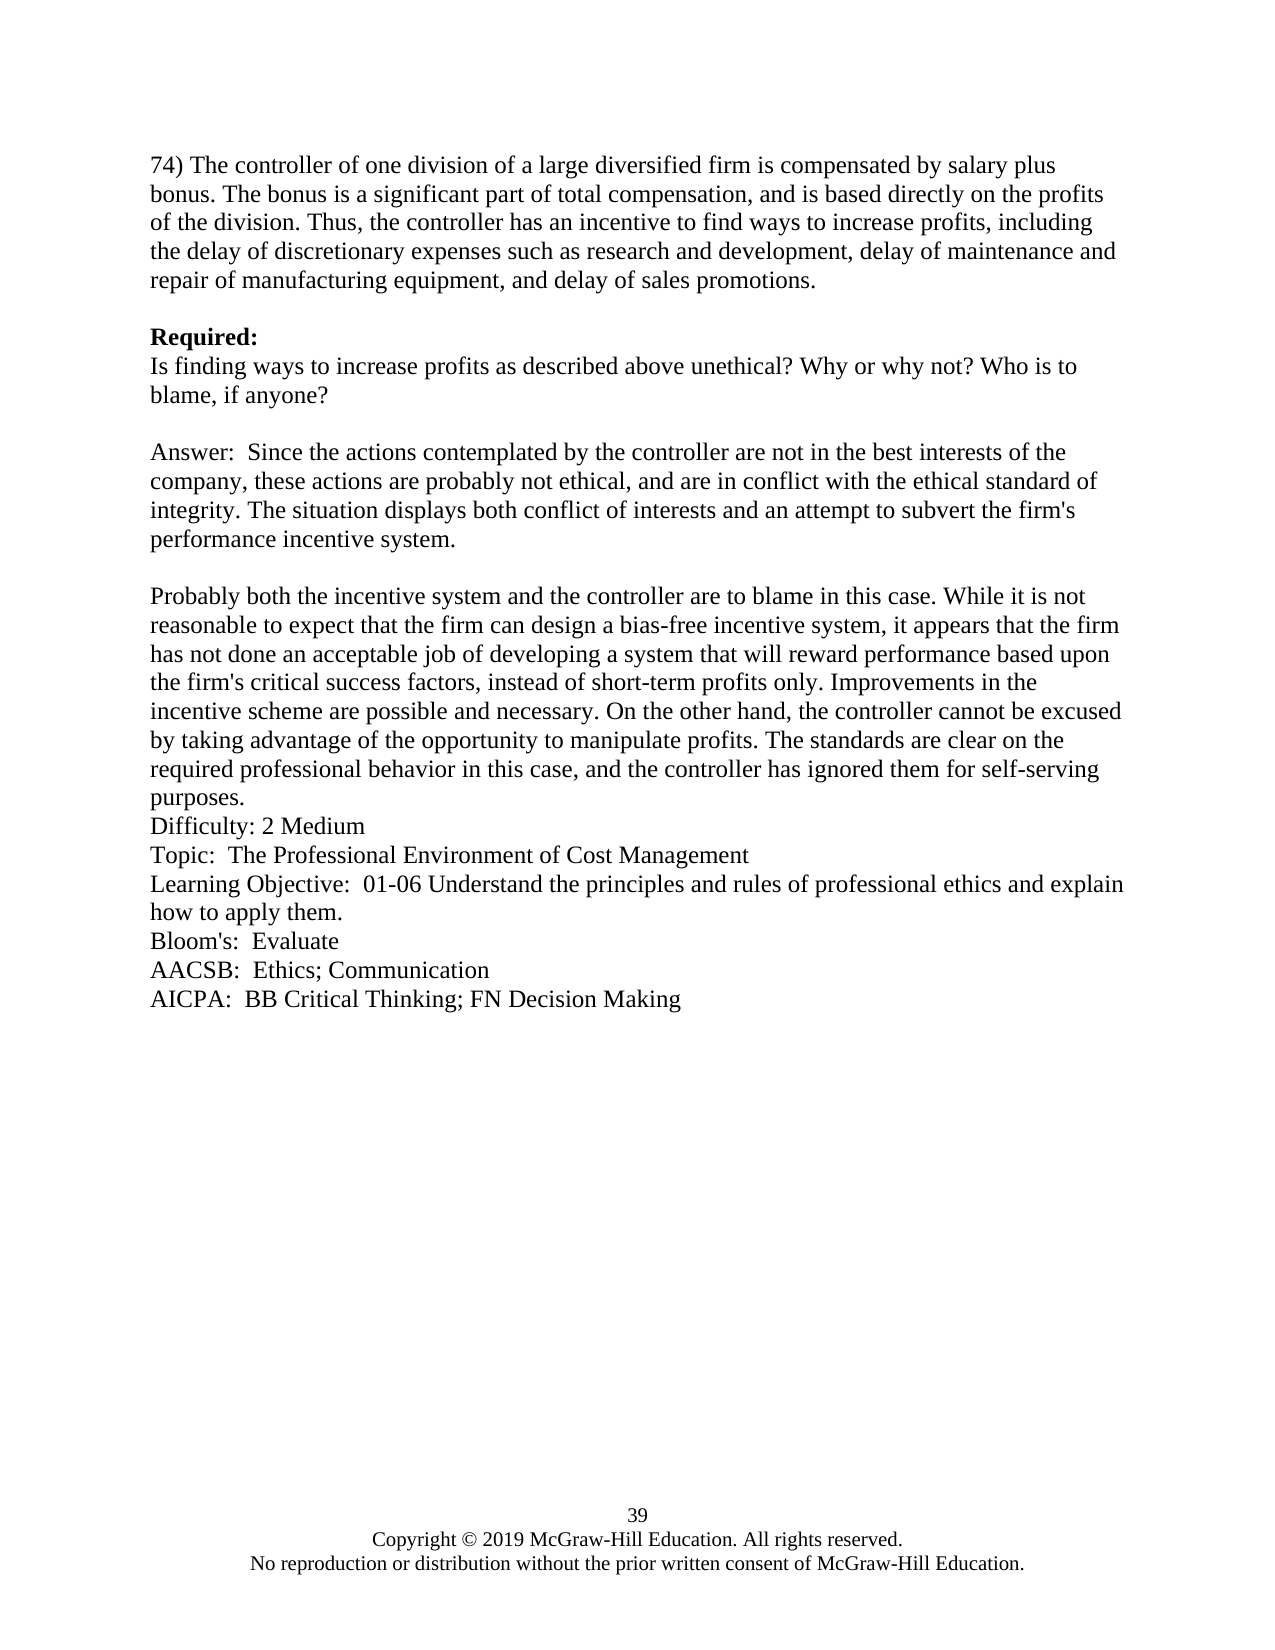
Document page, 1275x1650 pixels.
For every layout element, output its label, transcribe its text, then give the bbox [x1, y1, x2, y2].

text Required: [150, 322, 1125, 351]
text Learning Objective: 01-06 Understand the principles and rules of professional ethics and explain how to apply them. [150, 869, 1125, 926]
text AACSB: Ethics; Communication [150, 955, 1125, 984]
text Difficulty: 2 Medium [150, 811, 1125, 840]
text Is finding ways to increase profits as described above unethical? Why or why not? Who is to blame, if anyone? [150, 351, 1125, 409]
text Bloom's: Evaluate [150, 926, 1125, 955]
text Topic: The Professional Environment of Cost Management [150, 840, 1125, 869]
text Answer: Since the actions contemplated by the controller are not in the best interests of the company, these actions are probably not ethical, and are in conflict with the ethical standard of integrity. The situation displays both conflict of interests and an attempt to subvert the firm's performance incentive system. [150, 437, 1125, 552]
text 74) The controller of one division of a large diversified firm is compensated by salary plus bonus. The bonus is a significant part of total compensation, and is based directly on the profits of the division. Thus, the controller has an incentive to find ways to increase profits, including the delay of discretionary expenses such as research and development, delay of maintenance and repair of manufacturing equipment, and delay of sales promotions. [150, 150, 1125, 294]
text Probably both the incentive system and the controller are to blame in this case. While it is not reasonable to expect that the firm can design a bias-free incentive system, it appears that the firm has not done an acceptable job of developing a system that will reward performance based upon the firm's critical success factors, instead of short-term profits only. Improvements in the incentive scheme are possible and necessary. On the other hand, the controller cannot be excused by taking advantage of the opportunity to manipulate profits. The standards are clear on the required professional behavior in this case, and the controller has ignored them for self-serving purposes. [150, 581, 1125, 811]
text AICPA: BB Critical Thinking; FN Decision Making [150, 984, 1125, 1012]
